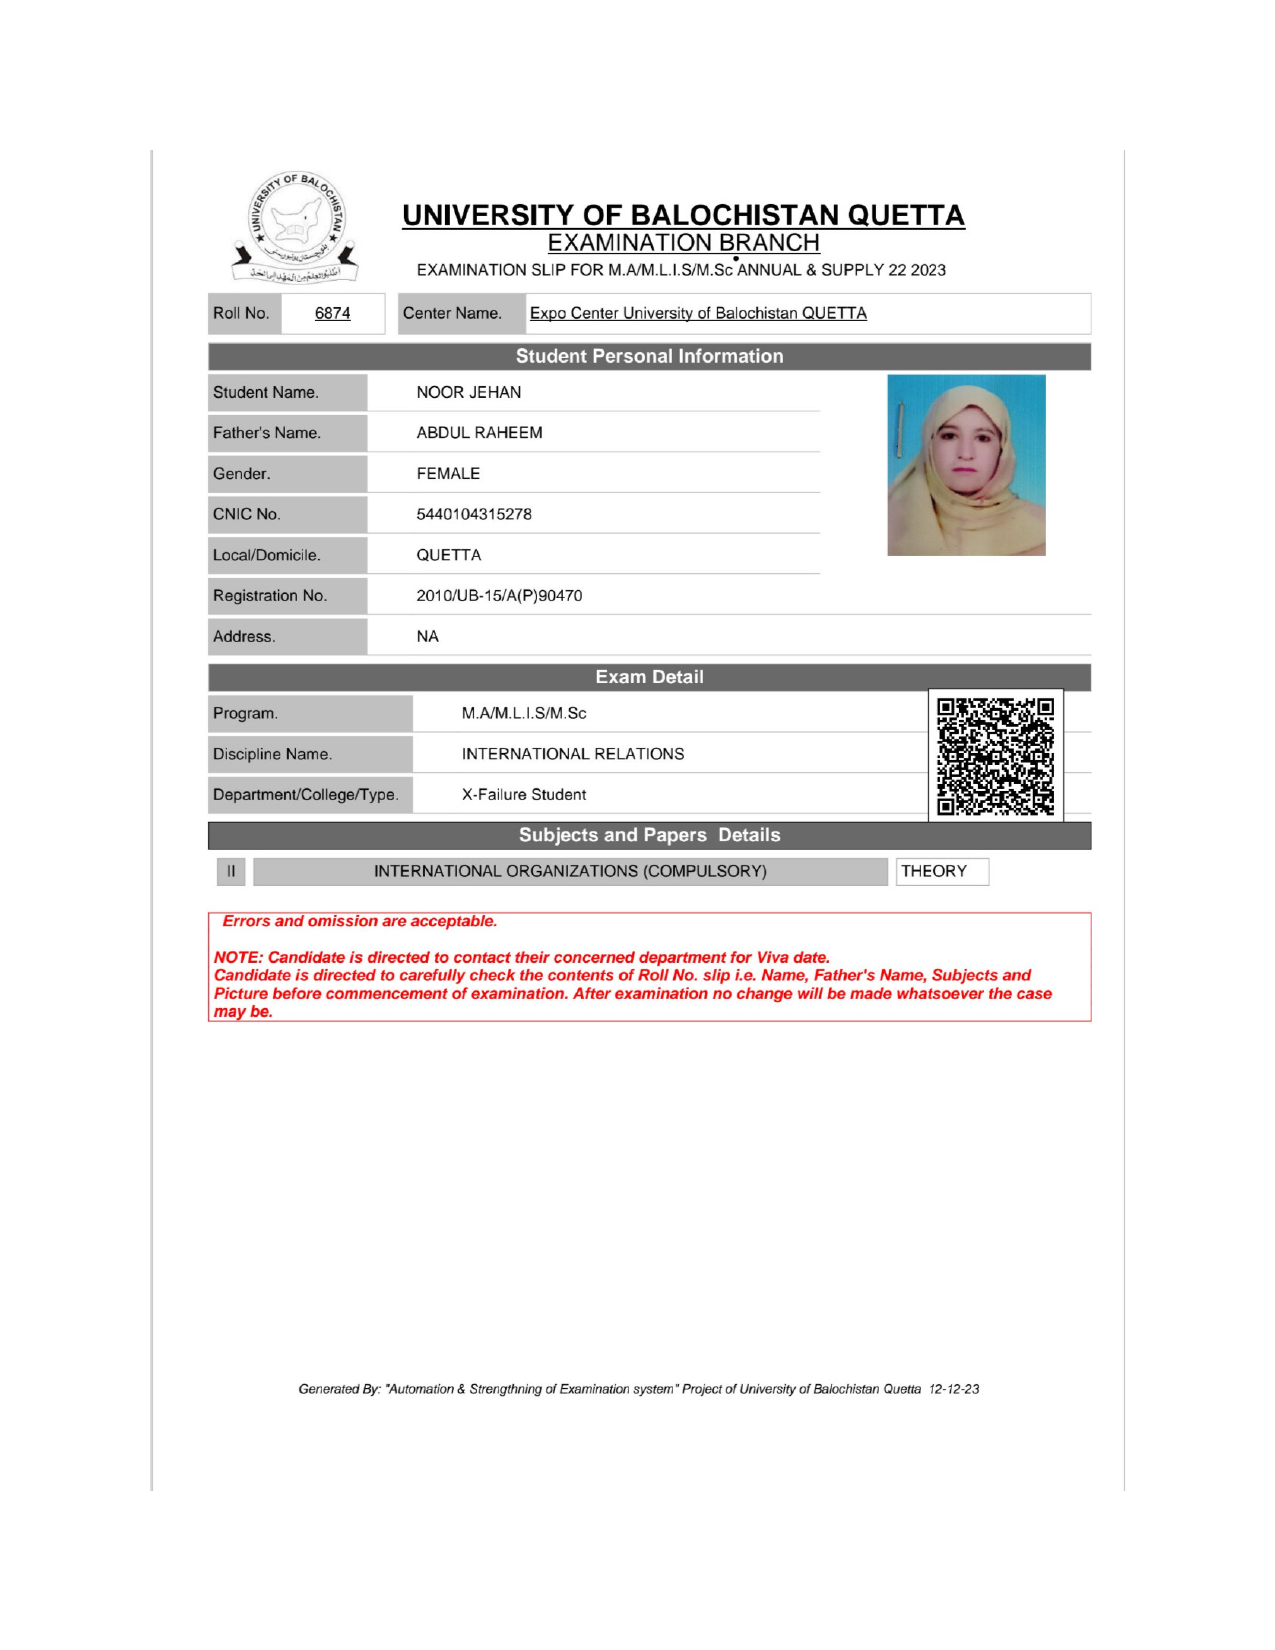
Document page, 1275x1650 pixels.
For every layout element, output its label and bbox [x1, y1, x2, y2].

picture [150, 150, 1125, 1491]
